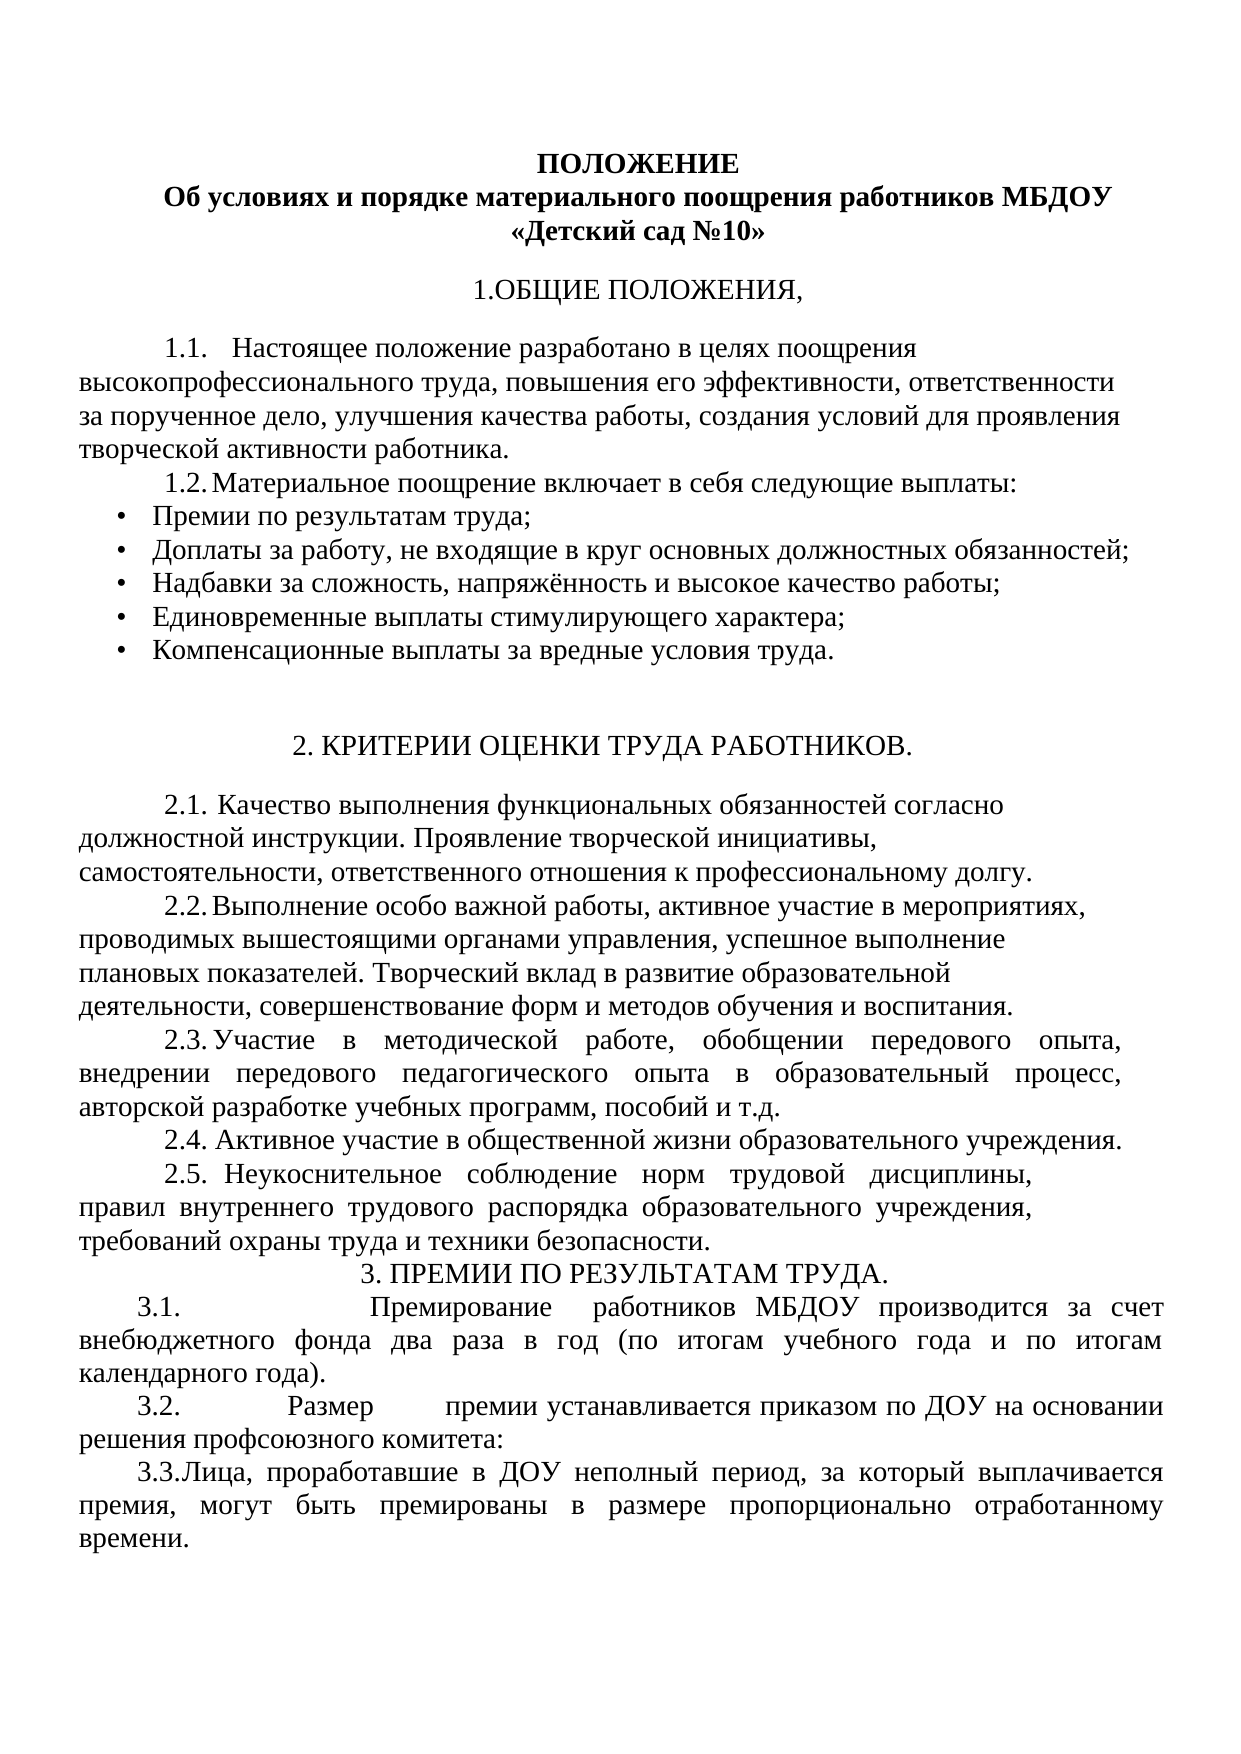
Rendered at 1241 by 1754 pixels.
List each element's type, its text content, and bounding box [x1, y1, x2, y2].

text Об условиях и порядке материального поощрения работников МБДОУ «Детский сад №10» [110, 180, 1166, 248]
text 2. КРИТЕРИИ ОЦЕНКИ ТРУДА РАБОТНИКОВ. [76, 732, 1129, 762]
list Единовременные выплаты стимулирующего характера; [116, 599, 1166, 633]
list Надбавки за сложность, напряжённость и высокое качество работы; [116, 566, 1166, 599]
list Активное участие в общественной жизни образовательного учреждения. [78, 1123, 1166, 1156]
list Неукоснительное соблюдение норм трудовой дисциплины, правил внутреннего трудового распорядка образовательного учреждения, требований охраны труда и техники безопасности. [78, 1156, 1033, 1257]
list Настоящее положение разработано в целях поощрения высокопрофессионального труда, повышения его эффективности, ответственности за порученное дело, улучшения качества работы, создания условий для проявления творческой активности работника. [78, 331, 1122, 465]
list Выполнение особо важной работы, активное участие в мероприятиях, проводимых вышестоящими органами управления, успешное выполнение плановых показателей. Творческий вклад в развитие образовательной деятельности, совершенствование форм и методов обучения и воспитания. [78, 888, 1122, 1022]
list Премии по результатам труда; [116, 499, 1166, 532]
text ПОЛОЖЕНИЕ [110, 151, 1166, 180]
list Размер премии устанавливается приказом по ДОУ на основании решения профсоюзного комитета: [78, 1389, 1164, 1455]
list Лица, проработавшие в ДОУ неполный период, за который выплачивается премия, могут быть премированы в размере пропорционально отработанному времени. [78, 1455, 1164, 1554]
list Участие в методической работе, обобщении передового опыта, внедрении передового педагогического опыта в образовательный процесс, авторской разработке учебных программ, пособий и т.д. [78, 1022, 1122, 1123]
text 1.ОБЩИЕ ПОЛОЖЕНИЯ, [110, 276, 1166, 306]
list Компенсационные выплаты за вредные условия труда. [116, 633, 1166, 666]
list Качество выполнения функциональных обязанностей согласно должностной инструкции. Проявление творческой инициативы, самостоятельности, ответственного отношения к профессиональному долгу. [78, 787, 1122, 888]
list Доплаты за работу, не входящие в круг основных должностных обязанностей; [116, 532, 1166, 566]
list Материальное поощрение включает в себя следующие выплаты: [78, 465, 1166, 499]
list Премирование работников МБДОУ производится за счет внебюджетного фонда два раза в год (по итогам учебного года и по итогам календарного года). [78, 1290, 1164, 1389]
text 3. ПРЕМИИ ПО РЕЗУЛЬТАТАМ ТРУДА. [83, 1257, 1166, 1290]
